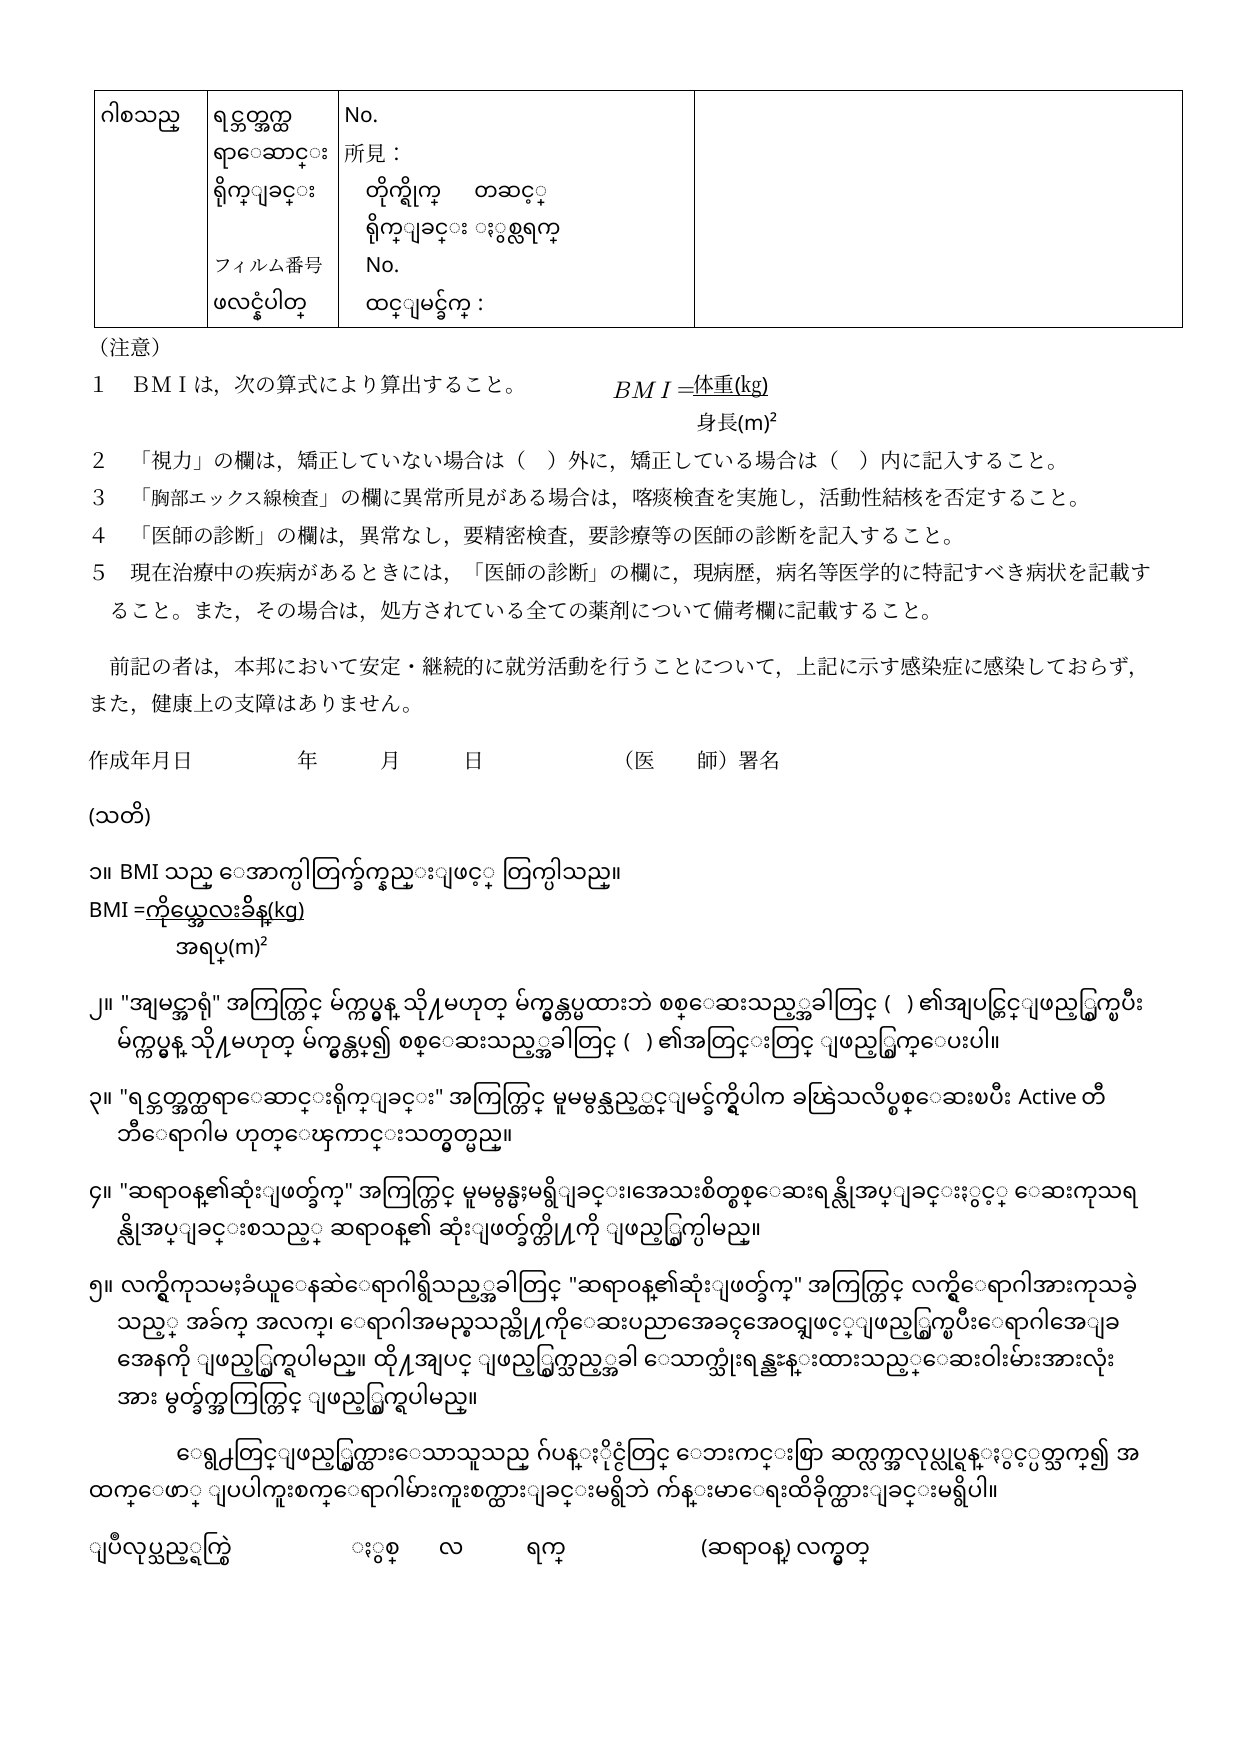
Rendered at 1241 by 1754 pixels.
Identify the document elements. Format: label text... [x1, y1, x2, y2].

text ５ 現在治療中の疾病があるときには，「医師の診断」の欄に，現病歴，病名等医学的に特記すべき病状を記載すること。また，その場合は，処方されている全ての薬剤について備考欄に記載すること。 [89, 553, 1152, 628]
table_cell 結核等 တီဘီေရာဂါစသည္ [95, 91, 207, 327]
text ၅။ လက္ရွိကုသမႈခံယူေနဆဲေရာဂါရွိသည့္အခါတြင္ "ဆရာဝန္၏ဆုံးျဖတ္ခ်က္" အကြက္တြင္ လက္ရွိေရာဂါအားကုသခဲ့သည့္ အခ်က္ အလက္၊ ေရာဂါအမည္စသည္တို႔ကိုေဆးပညာအေခၚအေဝၚျဖင့္ျဖည့္စြက္ၿပီးေရာဂါအေျခအေနကို ျဖည့္စြက္ရပါမည္။ ထို႔အျပင္ ျဖည့္စြက္သည့္အခါ ေသာက္သုံးရန္ညႊန္းထားသည့္ေဆးဝါးမ်ားအားလုံးအား မွတ္ခ်က္အကြက္တြင္ ျဖည့္စြက္ရပါမည္။ [89, 1265, 1152, 1415]
text 作成年月日 年 月 日 （医 師）署名 [89, 740, 1152, 778]
text အရပ္(m)² [154, 928, 1152, 965]
text ၄။ "ဆရာဝန္၏ဆုံးျဖတ္ခ်က္" အကြက္တြင္ မူမမွန္မႈမရွိျခင္း၊အေသးစိတ္စစ္ေဆးရန္လိုအပ္ျခင္းႏွင့္ ေဆးကုသရန္လိုအပ္ျခင္းစသည့္ ဆရာဝန္၏ ဆုံးျဖတ္ခ်က္တို႔ကို ျဖည့္စြက္ပါမည္။ [89, 1172, 1152, 1247]
text ၂။ "အျမင္အာရုံ" အကြက္တြင္ မ်က္ကပ္မွန္ သို႔မဟုတ္ မ်က္မွန္တပ္မထားဘဲ စစ္ေဆးသည့္အခါတြင္ ( ) ၏အျပင္တြင္ျဖည့္စြက္ၿပီး မ်က္ကပ္မွန္ သို႔မဟုတ္ မ်က္မွန္တပ္၍ စစ္ေဆးသည့္အခါတြင္ ( ) ၏အတြင္းတြင္ ျဖည့္စြက္ေပးပါ။ [89, 984, 1152, 1059]
text ၃။ "ရင္ဘတ္အက္ထရာေဆာင္းရိုက္ျခင္း" အကြက္တြင္ မူမမွန္သည့္ထင္ျမင္ခ်က္ရွိပါက ခၽြဲသလိပ္စစ္ေဆးၿပီး Activeတီဘီေရာဂါမ ဟုတ္ေၾကာင္းသတ္မွတ္မည္။ [89, 1078, 1152, 1153]
text 前記の者は，本邦において安定・継続的に就労活動を行うことについて，上記に示す感染症に感染しておらず，また，健康上の支障はありません。 [89, 647, 1152, 722]
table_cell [208, 91, 338, 327]
text ေရွ႕တြင္ျဖည့္စြက္ထားေသာသူသည္ ဂ်ပန္ႏိုင္ငံတြင္ ေဘးကင္းစြာ ဆက္လက္အလုပ္လုပ္ရန္ႏွင့္ပတ္သက္၍ အထက္ေဖာ္ ျပပါကူးစက္ေရာဂါမ်ားကူးစက္ထားျခင္းမရွိဘဲ က်န္းမာေရးထိခိုက္ထားျခင္းမရွိပါ။ [89, 1434, 1152, 1509]
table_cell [339, 91, 694, 327]
text ３ 「胸部エックス線検査」の欄に異常所見がある場合は，喀痰検査を実施し，活動性結核を否定すること。 [89, 478, 1152, 515]
text １ ＢＭＩは，次の算式により算出すること。 体重(㎏) [89, 365, 1152, 403]
text 身長(m)² [154, 403, 1152, 440]
text ４ 「医師の診断」の欄は，異常なし，要精密検査，要診療等の医師の診断を記入すること。 [89, 515, 1152, 553]
text BMI =ကိုယ္အေလးခ်ိန္(kg) [89, 890, 1152, 928]
text ျပဳလုပ္သည့္ရက္စြဲ ႏွစ္ လ ရက္ (ဆရာဝန္) လက္မွတ္ [89, 1528, 1110, 1565]
text ２ 「視力」の欄は，矯正していない場合は（ ）外に，矯正している場合は（ ）内に記入すること。 [89, 440, 1152, 478]
text (သတိ) [89, 797, 1152, 834]
text （注意） [89, 328, 1152, 365]
text ၁။ BMI သည္ ေအာက္ပါတြက္ခ်က္နည္းျဖင့္ တြက္ပါသည္။ [89, 853, 1152, 890]
